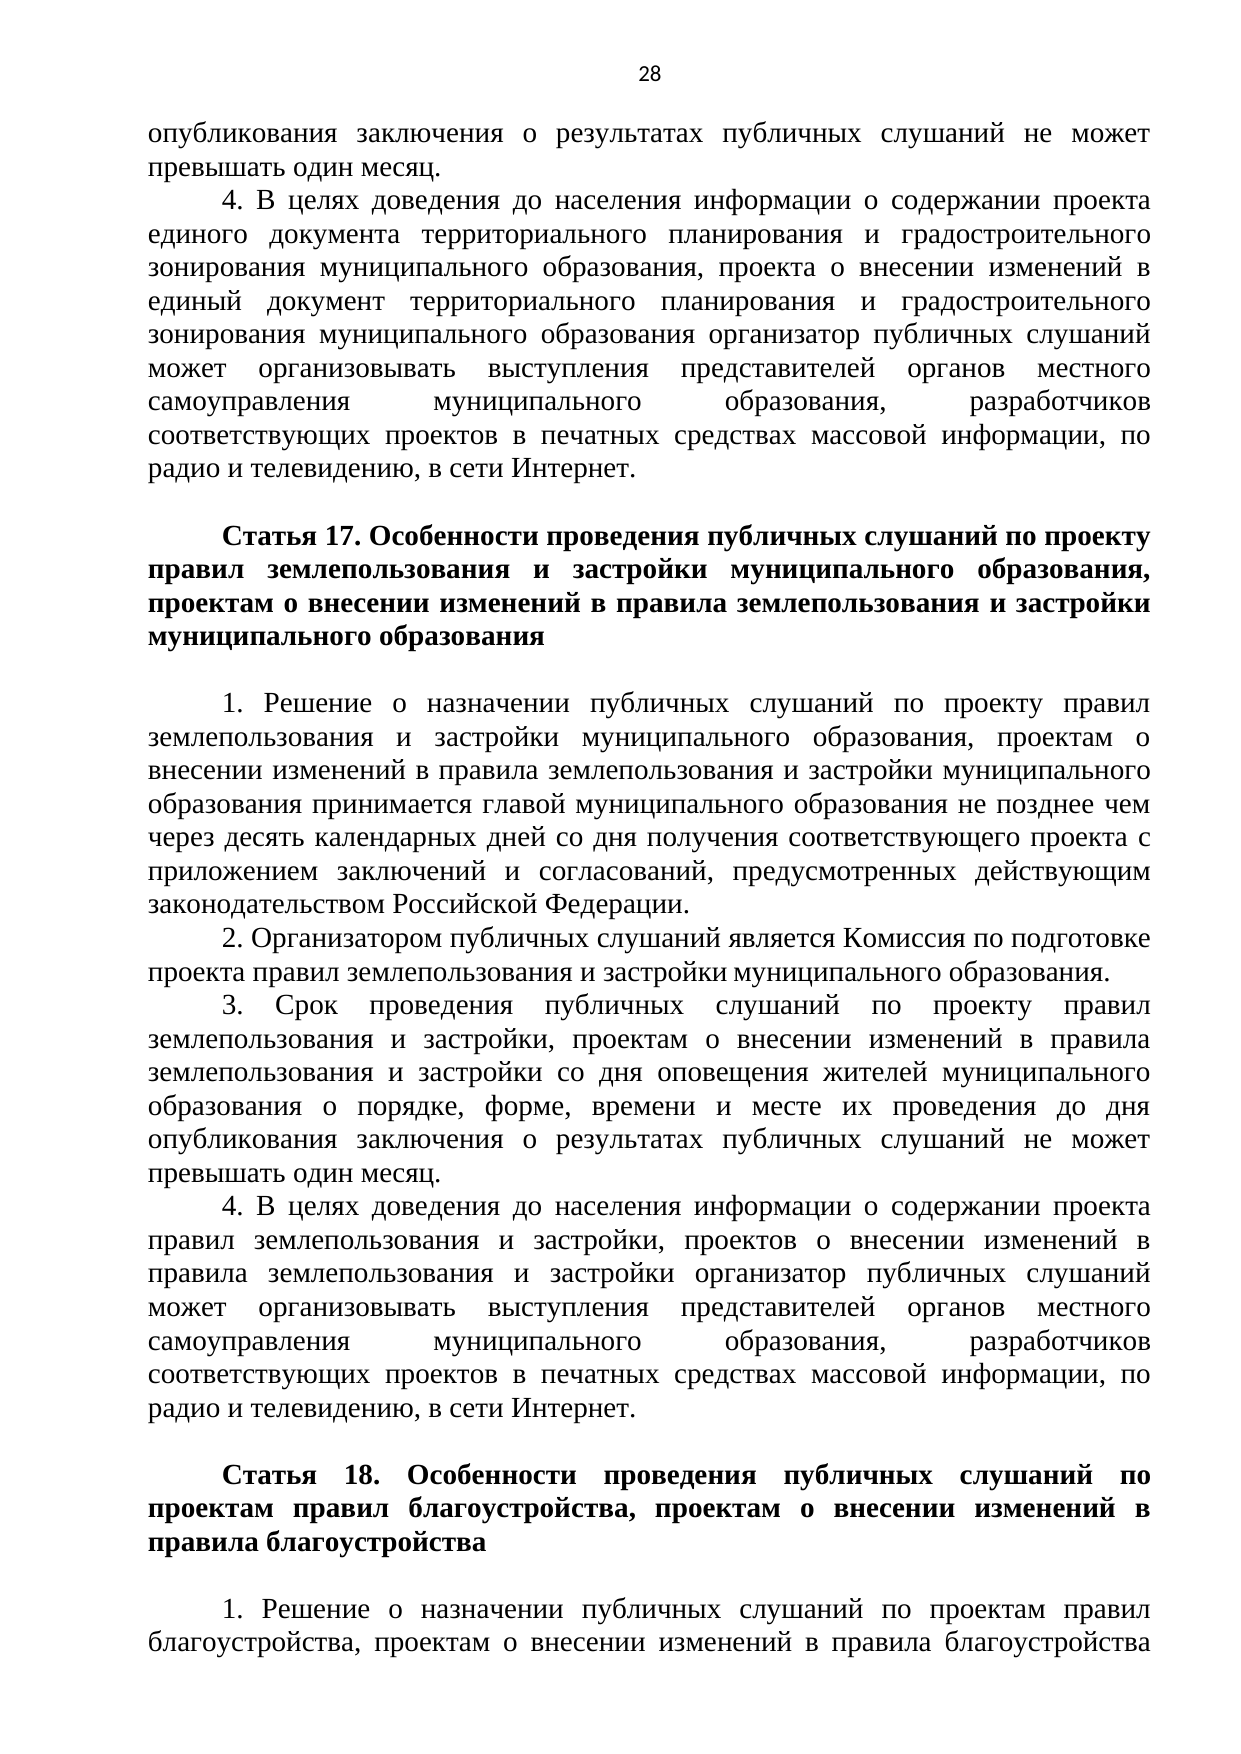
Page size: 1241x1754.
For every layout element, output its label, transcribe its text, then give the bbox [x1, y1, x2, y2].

text 3. Срок проведения публичных слушаний по проекту правил землепользования и застройки, проектам о внесении изменений в правила землепользования и застройки со дня оповещения жителей муниципального образования о порядке, форме, времени и месте их проведения до дня опубликования заключения о результатах публичных слушаний не может превышать один месяц. [148, 987, 1152, 1188]
list Статья 17. Особенности проведения публичных слушаний по проекту правил землепользования и застройки муниципального образования, проектам о внесении изменений в правила землепользования и застройки муниципального образования [148, 518, 1152, 652]
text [148, 115, 1152, 182]
text 4. В целях доведения до населения информации о содержании проекта единого документа территориального планирования и градостроительного зонирования муниципального образования, проекта о внесении изменений в единый документ территориального планирования и градостроительного зонирования муниципального образования организатор публичных слушаний может организовывать выступления представителей органов местного самоуправления муниципального образования, разработчиков соответствующих проектов в печатных средствах массовой информации, по радио и телевидению, в сети Интернет. [148, 182, 1152, 484]
text 1. Решение о назначении публичных слушаний по проекту правил землепользования и застройки муниципального образования, проектам о внесении изменений в правила землепользования и застройки муниципального образования принимается главой муниципального образования не позднее чем через десять календарных дней со дня получения соответствующего проекта с приложением заключений и согласований, предусмотренных действующим законодательством Российской Федерации. [148, 685, 1152, 920]
list Статья 18. Особенности проведения публичных слушаний по проектам правил благоустройства, проектам о внесении изменений в правила благоустройства [148, 1457, 1152, 1557]
text 4. В целях доведения до населения информации о содержании проекта правил землепользования и застройки, проектов о внесении изменений в правила землепользования и застройки организатор публичных слушаний может организовывать выступления представителей органов местного самоуправления муниципального образования, разработчиков соответствующих проектов в печатных средствах массовой информации, по радио и телевидению, в сети Интернет. [148, 1188, 1152, 1423]
text 2. Организатором публичных слушаний является Комиссия по подготовке проекта правил землепользования и застройки муниципального образования. [148, 920, 1152, 987]
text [148, 1591, 1152, 1658]
